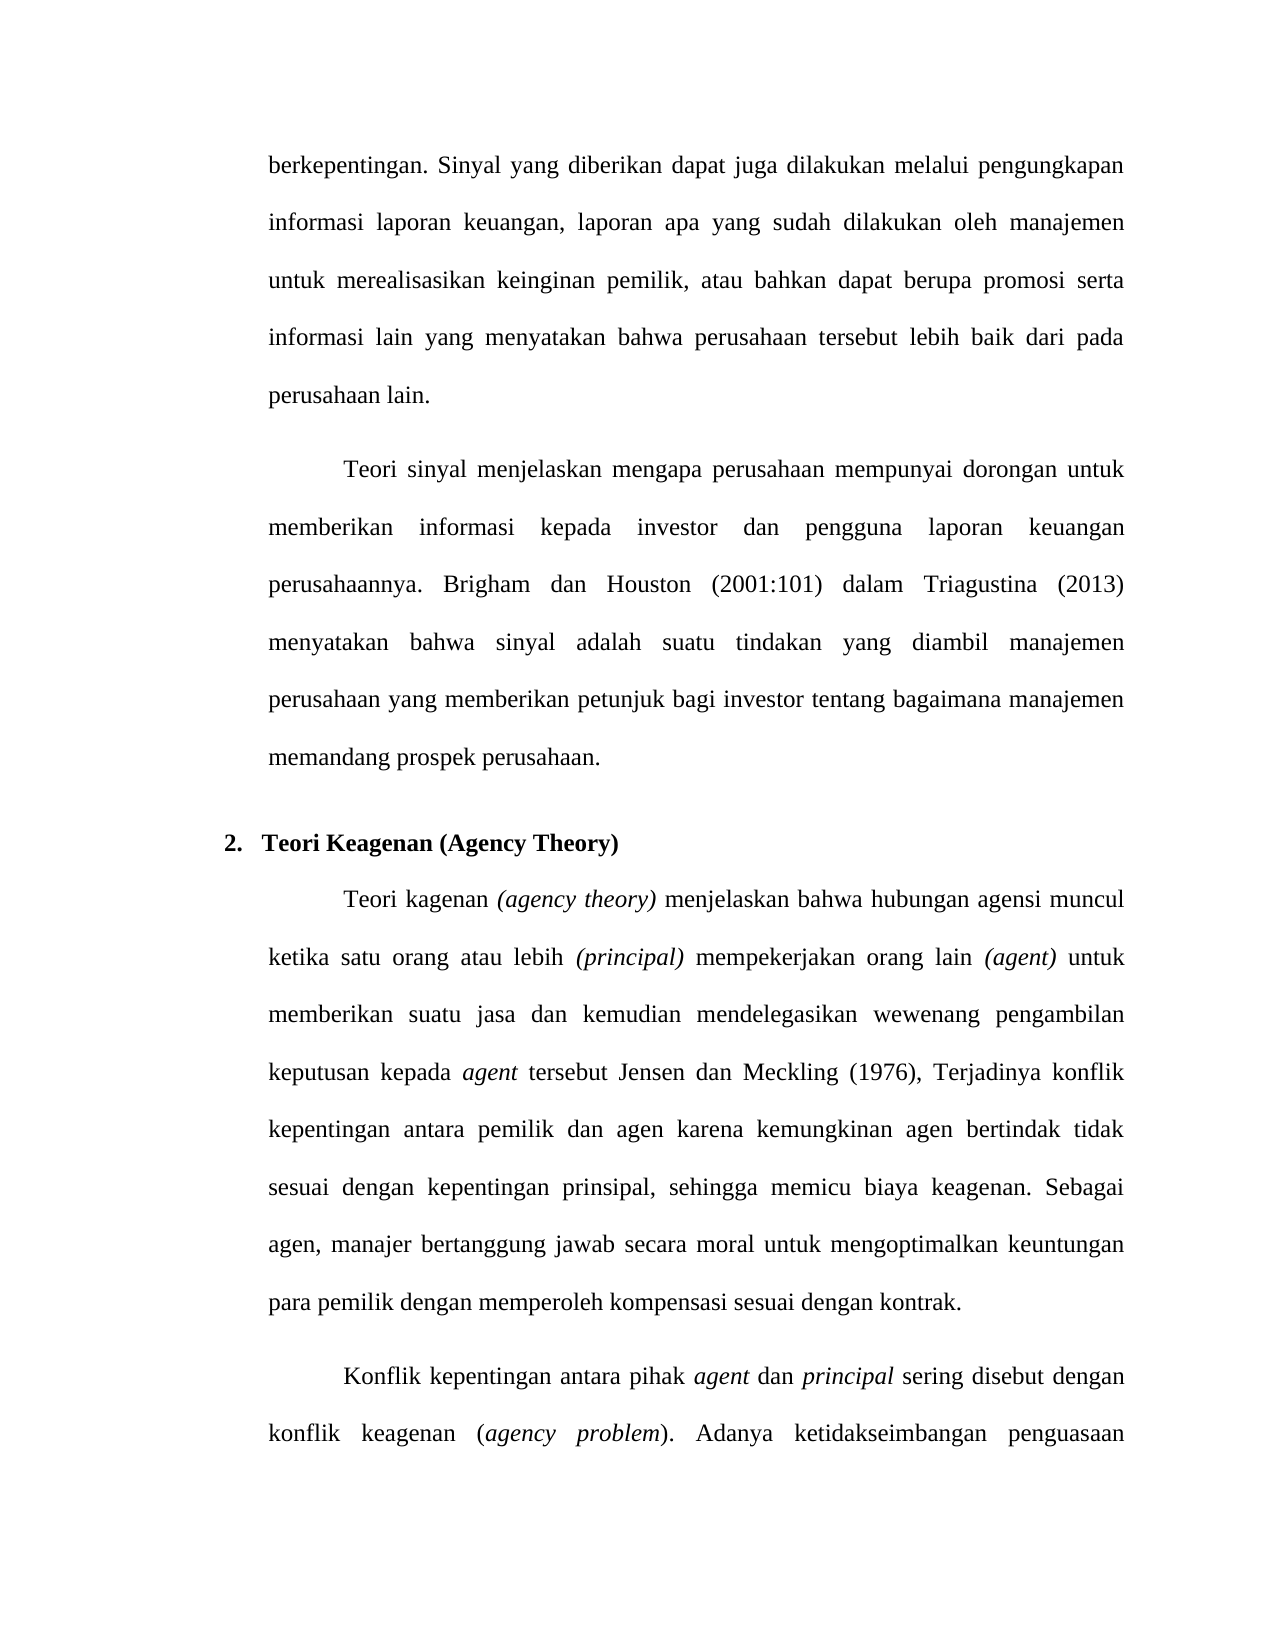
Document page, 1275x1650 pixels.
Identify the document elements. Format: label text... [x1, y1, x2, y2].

subtitle Teori Keagenan (Agency Theory) [224, 828, 1125, 857]
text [268, 150, 1125, 409]
list Teori sinyal menjelaskan mengapa perusahaan mempunyai dorongan untuk memberikan informasi kepada investor dan pengguna laporan keuangan perusahaannya. Brigham dan Houston (2001:101) dalam Triagustina (2013) menyatakan bahwa sinyal adalah suatu tindakan yang diambil manajemen perusahaan yang memberikan petunjuk bagi investor tentang bagaimana manajemen memandang prospek perusahaan. [268, 454, 1125, 770]
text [268, 1361, 1125, 1447]
text Teori kagenan (agency theory) menjelaskan bahwa hubungan agensi muncul ketika satu orang atau lebih (principal) mempekerjakan orang lain (agent) untuk memberikan suatu jasa dan kemudian mendelegasikan wewenang pengambilan keputusan kepada agent tersebut Jensen dan Meckling (1976), Terjadinya konflik kepentingan antara pemilik dan agen karena kemungkinan agen bertindak tidak sesuai dengan kepentingan prinsipal, sehingga memicu biaya keagenan. Sebagai agen, manajer bertanggung jawab secara moral untuk mengoptimalkan keuntungan para pemilik dengan memperoleh kompensasi sesuai dengan kontrak. [268, 884, 1125, 1316]
